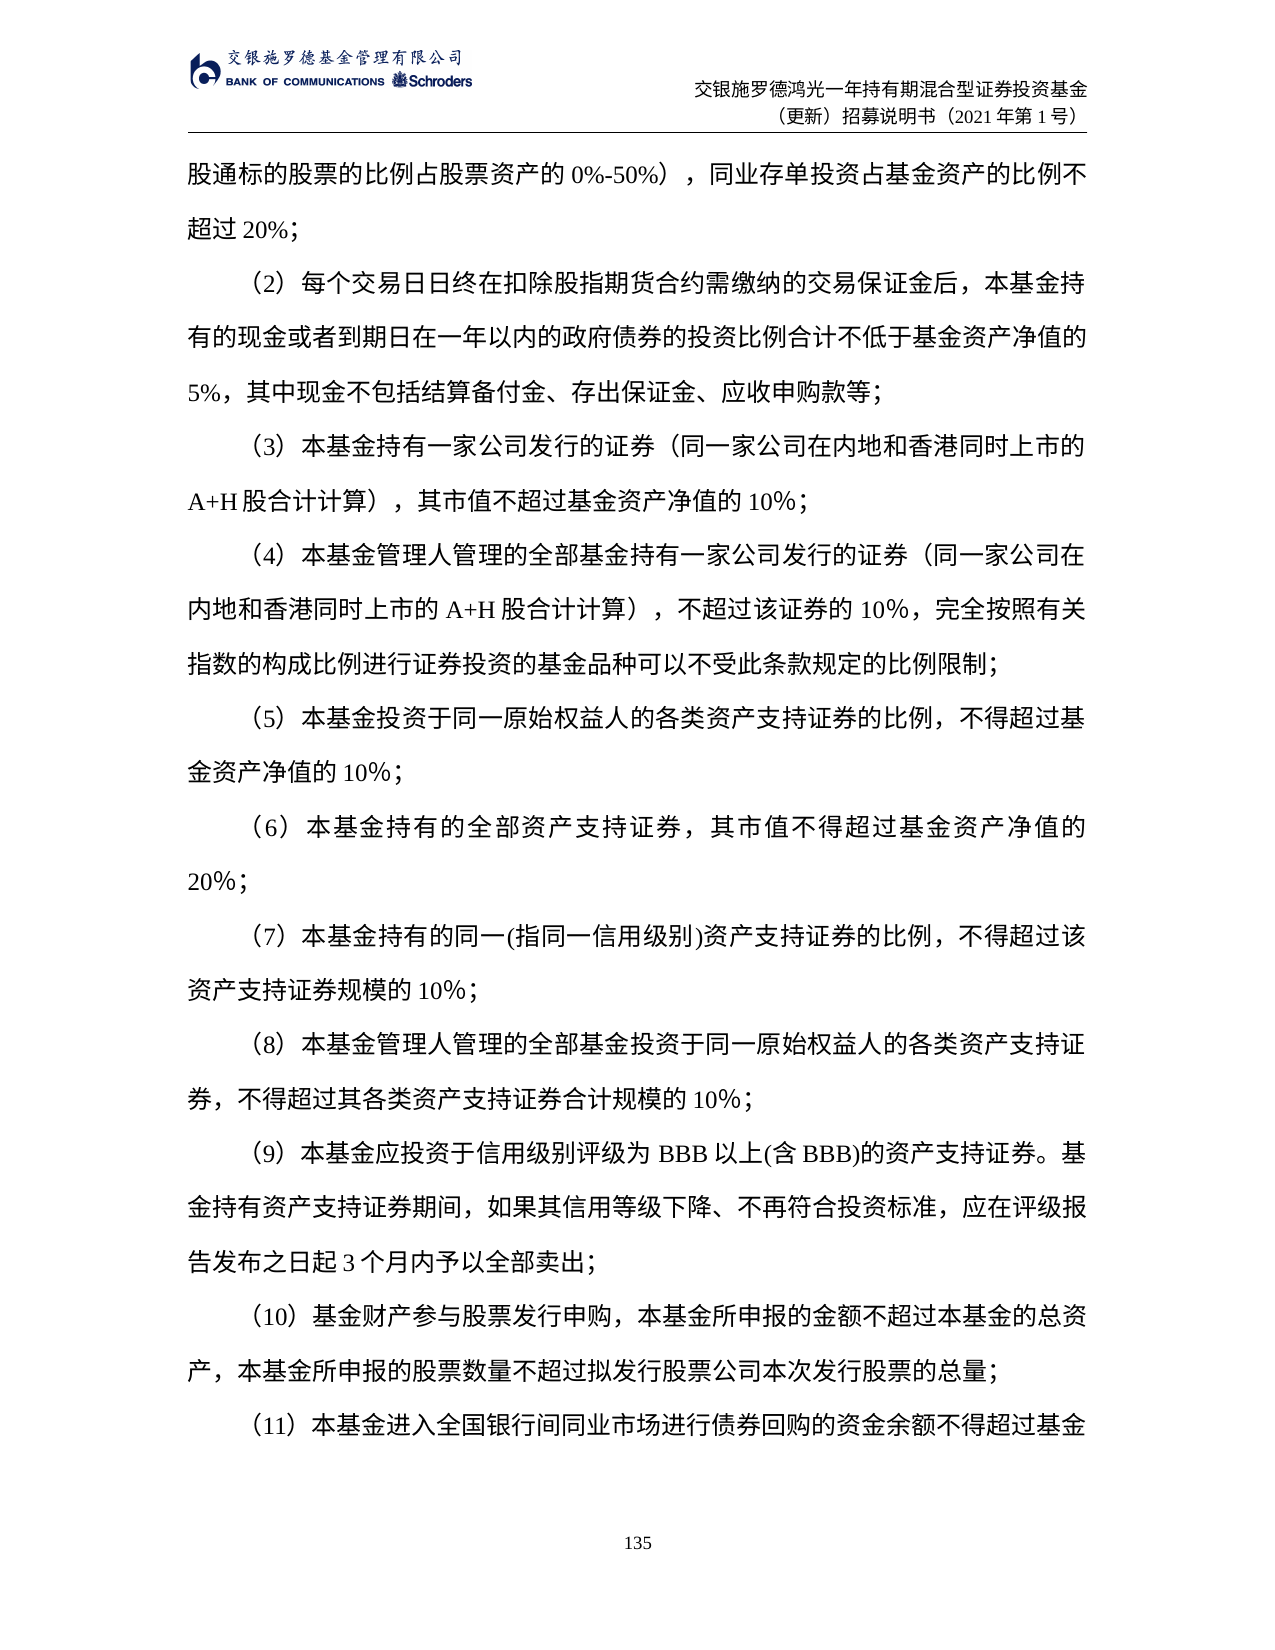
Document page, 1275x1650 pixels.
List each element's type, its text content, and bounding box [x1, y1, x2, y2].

text （3）本基金持有一家公司发行的证券（同一家公司在内地和香港同时上市的A+H股合计计算），其市值不超过基金资产净值的10％； [187, 427, 1087, 517]
text （9）本基金应投资于信用级别评级为BBB以上(含BBB)的资产支持证券。基金持有资产支持证券期间，如果其信用等级下降、不再符合投资标准，应在评级报告发布之日起3个月内予以全部卖出； [187, 1133, 1087, 1278]
text （4）本基金管理人管理的全部基金持有一家公司发行的证券（同一家公司在内地和香港同时上市的A+H股合计计算），不超过该证券的10％，完全按照有关指数的构成比例进行证券投资的基金品种可以不受此条款规定的比例限制； [187, 535, 1087, 680]
text （8）本基金管理人管理的全部基金投资于同一原始权益人的各类资产支持证券，不得超过其各类资产支持证券合计规模的10％； [187, 1025, 1087, 1115]
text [187, 1405, 1087, 1442]
text （6）本基金持有的全部资产支持证券，其市值不得超过基金资产净值的20％； [187, 807, 1087, 898]
text （10）基金财产参与股票发行申购，本基金所申报的金额不超过本基金的总资产，本基金所申报的股票数量不超过拟发行股票公司本次发行股票的总量； [187, 1297, 1087, 1387]
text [187, 155, 1087, 245]
text （7）本基金持有的同一(指同一信用级别)资产支持证券的比例，不得超过该资产支持证券规模的10％； [187, 916, 1087, 1007]
text （2）每个交易日日终在扣除股指期货合约需缴纳的交易保证金后，本基金持有的现金或者到期日在一年以内的政府债券的投资比例合计不低于基金资产净值的5%，其中现金不包括结算备付金、存出保证金、应收申购款等； [187, 263, 1087, 408]
text （5）本基金投资于同一原始权益人的各类资产支持证券的比例，不得超过基金资产净值的10％； [187, 698, 1087, 789]
picture [190, 50, 472, 89]
